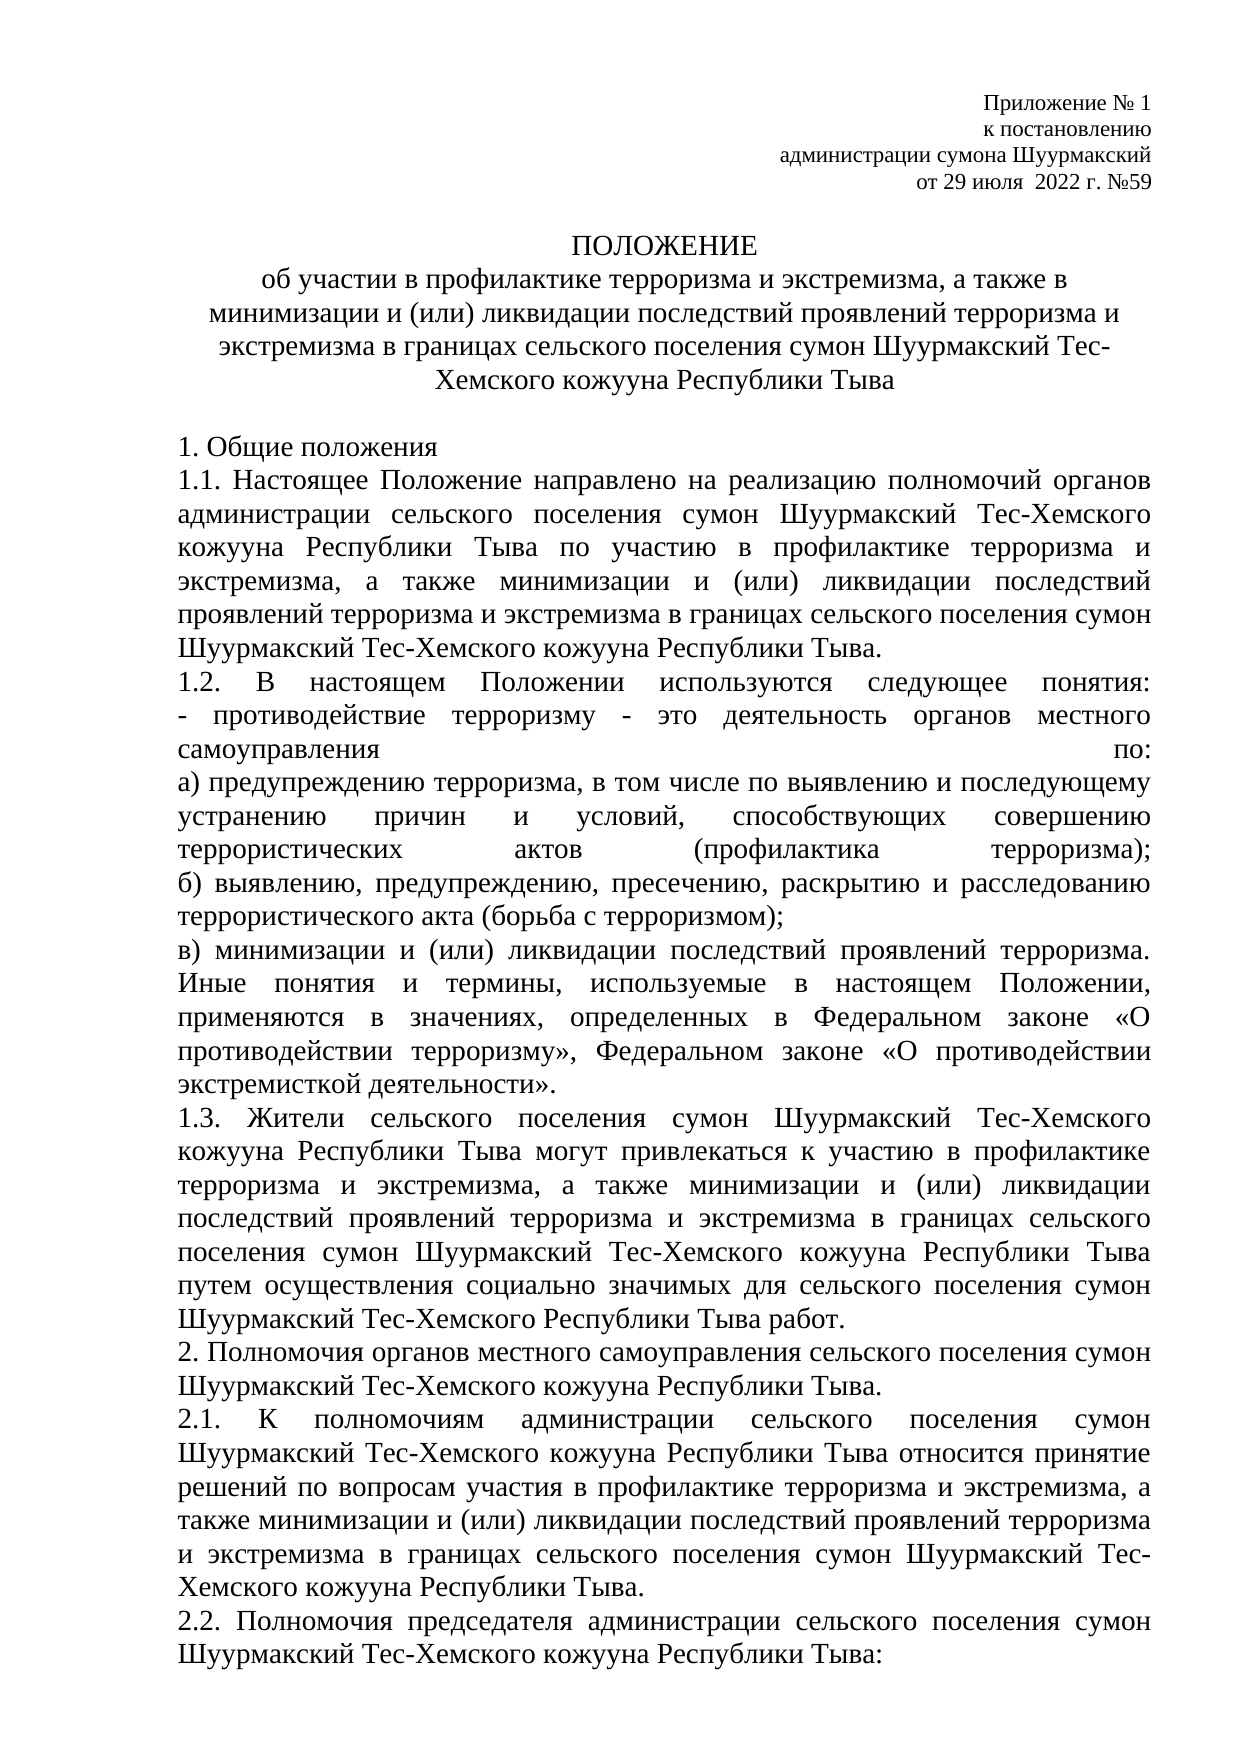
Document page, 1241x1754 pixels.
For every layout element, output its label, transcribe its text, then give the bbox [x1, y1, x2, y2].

text в) минимизации и (или) ликвидации последствий проявлений терроризма. Иные понятия и термины, используемые в настоящем Положении, применяются в значениях, определенных в Федеральном законе «О противодействии терроризму», Федеральном законе «О противодействии экстремисткой деятельности». [177, 932, 1152, 1100]
text 2.2. Полномочия председателя администрации сельского поселения сумон Шуурмакский Тес-Хемского кожууна Республики Тыва: [177, 1603, 1152, 1670]
text 2.1. К полномочиям администрации сельского поселения сумон Шуурмакский Тес-Хемского кожууна Республики Тыва относится принятие решений по вопросам участия в профилактике терроризма и экстремизма, а также минимизации и (или) ликвидации последствий проявлений терроризма и экстремизма в границах сельского поселения сумон Шуурмакский Тес-Хемского кожууна Республики Тыва. [177, 1402, 1152, 1603]
text 1.1. Настоящее Положение направлено на реализацию полномочий органов администрации сельского поселения сумон Шуурмакский Тес-Хемского кожууна Республики Тыва по участию в профилактике терроризма и экстремизма, а также минимизации и (или) ликвидации последствий проявлений терроризма и экстремизма в границах сельского поселения сумон Шуурмакский Тес-Хемского кожууна Республики Тыва. [177, 462, 1152, 664]
text ПОЛОЖЕНИЕ об участии в профилактике терроризма и экстремизма, а также в минимизации и (или) ликвидации последствий проявлений терроризма и экстремизма в границах сельского поселения сумон Шуурмакский Тес-Хемского кожууна Республики Тыва [177, 228, 1152, 395]
text 1. Общие положения [177, 429, 1152, 462]
text 1.2. В настоящем Положении используются следующее понятия: - противодействие терроризму - это деятельность органов местного самоуправления по: а) предупреждению терроризма, в том числе по выявлению и последующему устранению причин и условий, способствующих совершению террористических актов (профилактика терроризма); б) выявлению, предупреждению, пресечению, раскрытию и расследованию террористического акта (борьба с терроризмом); [177, 664, 1152, 932]
text 1.3. Жители сельского поселения сумон Шуурмакский Тес-Хемского кожууна Республики Тыва могут привлекаться к участию в профилактике терроризма и экстремизма, а также минимизации и (или) ликвидации последствий проявлений терроризма и экстремизма в границах сельского поселения сумон Шуурмакский Тес-Хемского кожууна Республики Тыва путем осуществления социально значимых для сельского поселения сумон Шуурмакский Тес-Хемского Республики Тыва работ. [177, 1100, 1152, 1334]
text от 29 июля 2022 г. №59 [177, 168, 1152, 194]
text 2. Полномочия органов местного самоуправления сельского поселения сумон Шуурмакский Тес-Хемского кожууна Республики Тыва. [177, 1334, 1152, 1402]
text Приложение № 1 к постановлению администрации сумона Шуурмакский [177, 89, 1152, 168]
